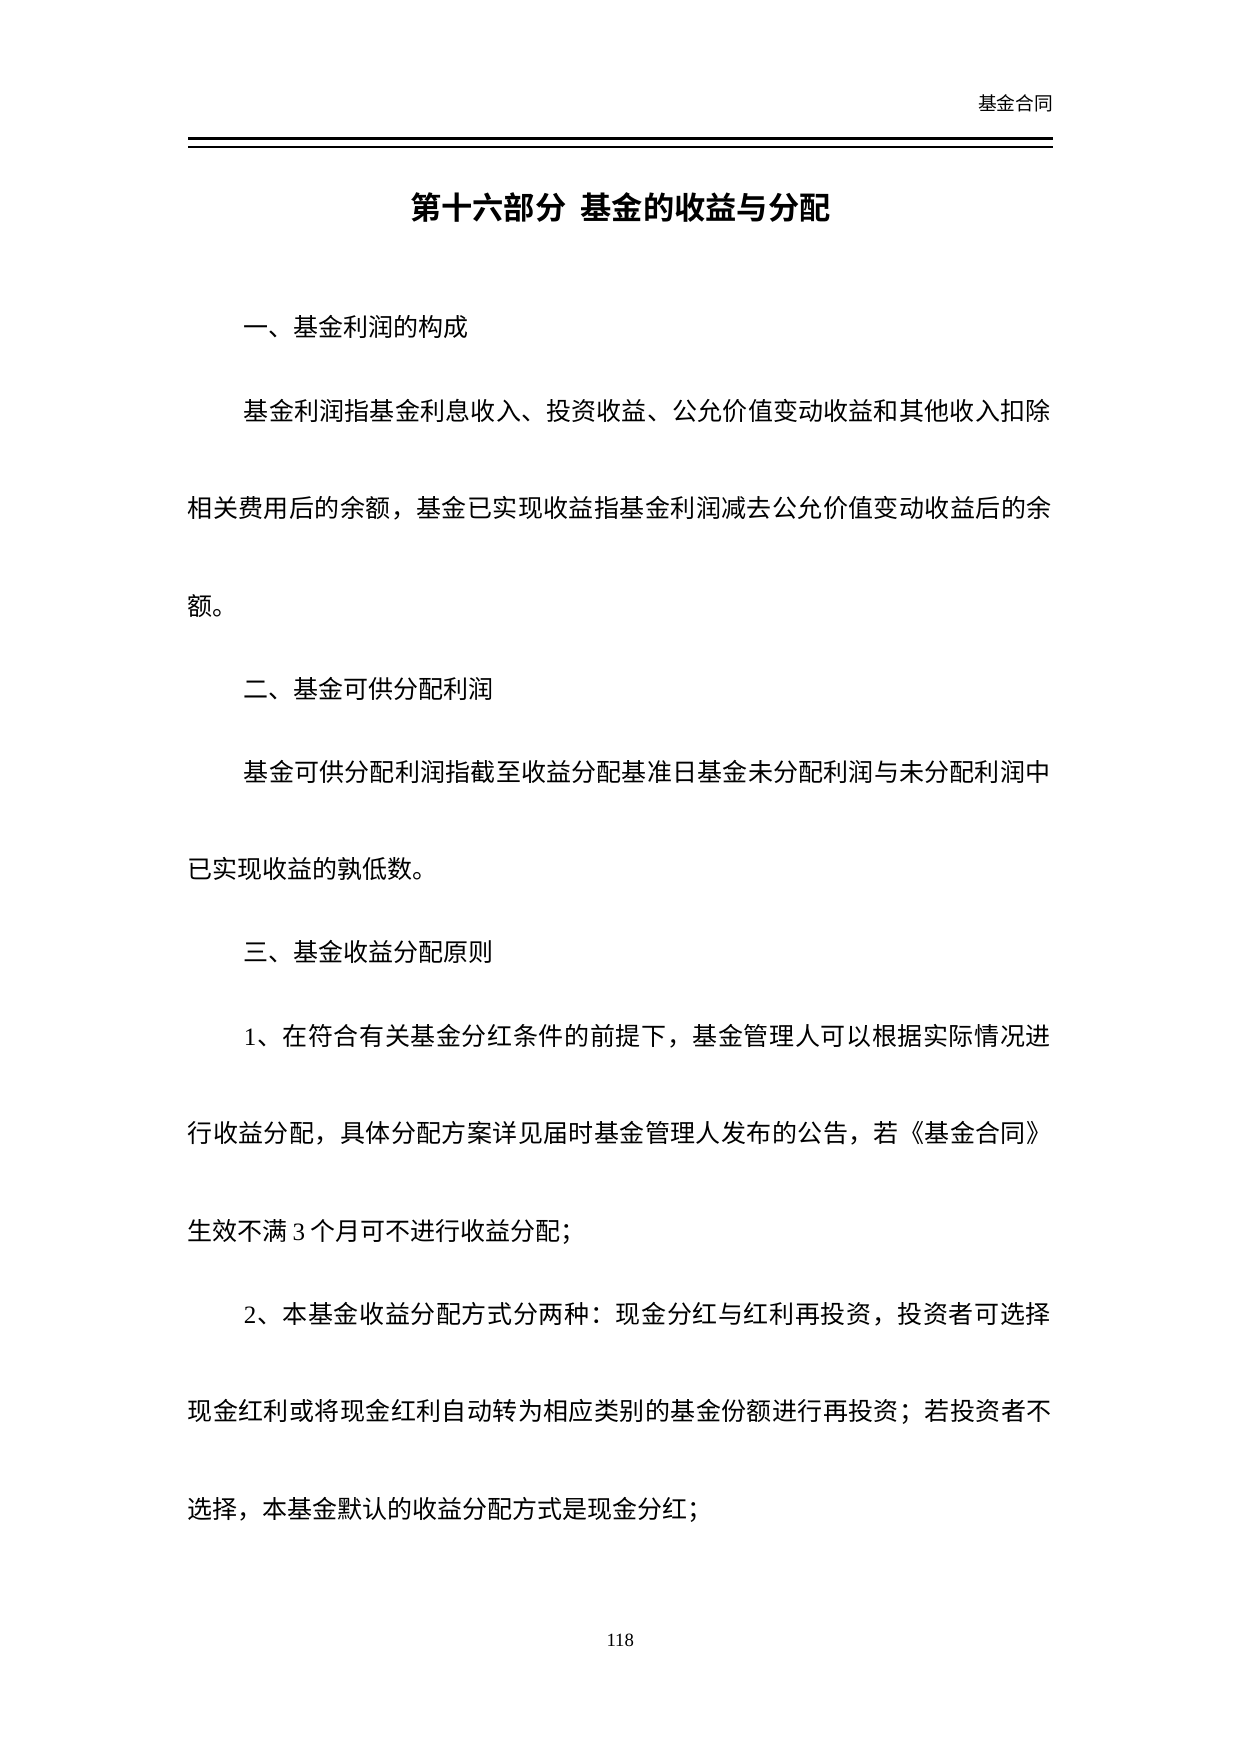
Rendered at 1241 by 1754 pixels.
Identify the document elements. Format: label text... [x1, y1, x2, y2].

text 二、基金可供分配利润 [187, 655, 1053, 720]
text 基金利润指基金利息收入、投资收益、公允价值变动收益和其他收入扣除相关费用后的余额，基金已实现收益指基金利润减去公允价值变动收益后的余额。 [187, 377, 1053, 637]
text 三、基金收益分配原则 [187, 918, 1053, 983]
text 基金可供分配利润指截至收益分配基准日基金未分配利润与未分配利润中已实现收益的孰低数。 [187, 738, 1053, 900]
subtitle 第十六部分 基金的收益与分配 [187, 173, 1053, 238]
text 一、基金利润的构成 [187, 293, 1053, 358]
text 1、在符合有关基金分红条件的前提下，基金管理人可以根据实际情况进行收益分配，具体分配方案详见届时基金管理人发布的公告，若《基金合同》生效不满3个月可不进行收益分配； [187, 1002, 1053, 1262]
text 2、本基金收益分配方式分两种：现金分红与红利再投资，投资者可选择现金红利或将现金红利自动转为相应类别的基金份额进行再投资；若投资者不选择，本基金默认的收益分配方式是现金分红； [187, 1280, 1053, 1540]
